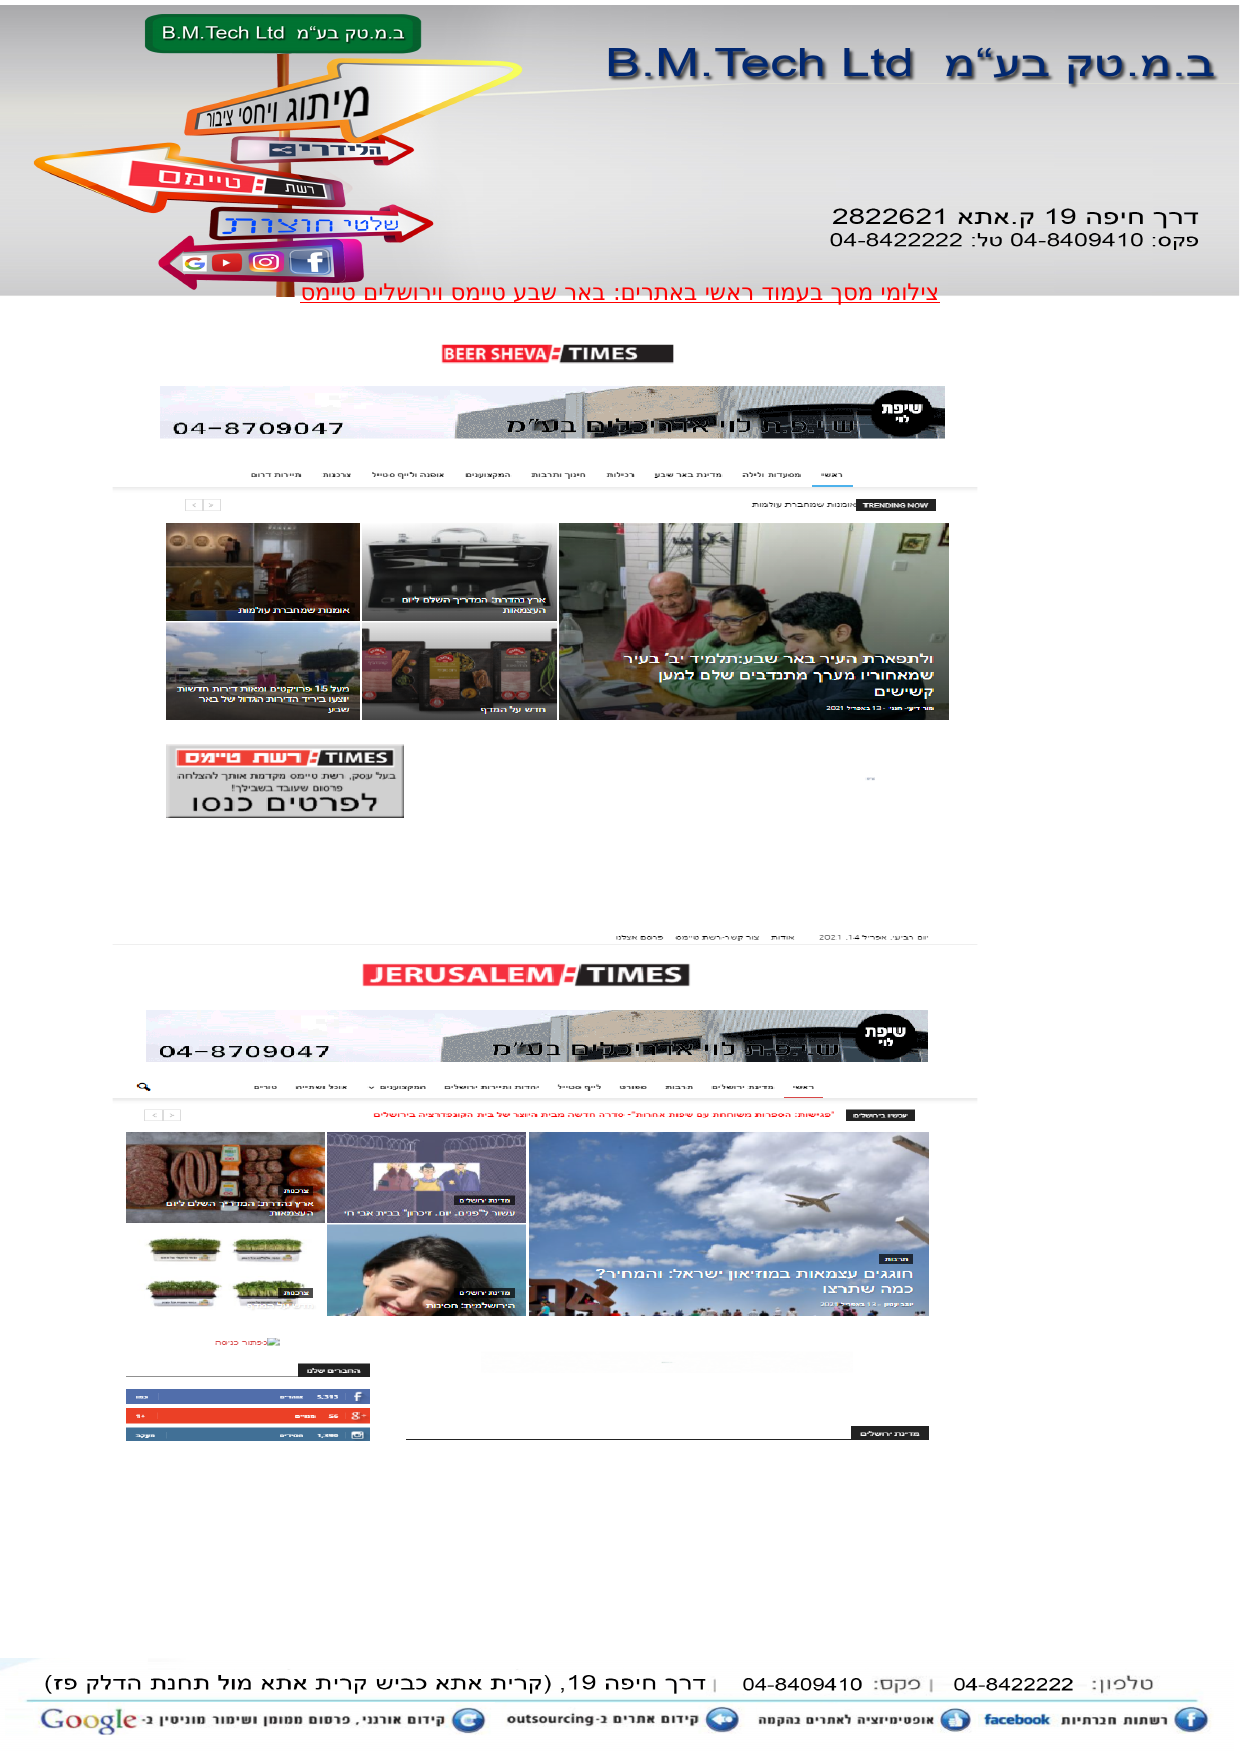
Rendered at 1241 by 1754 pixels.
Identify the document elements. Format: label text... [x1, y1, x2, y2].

picture [0, 5, 1240, 297]
picture [0, 1658, 1234, 1751]
text צילומי מסך בעמוד ראשי באתרים: באר שבע טיימס וירושלים טיימס [187, 279, 1053, 306]
picture [112, 330, 978, 826]
picture [112, 933, 978, 1441]
